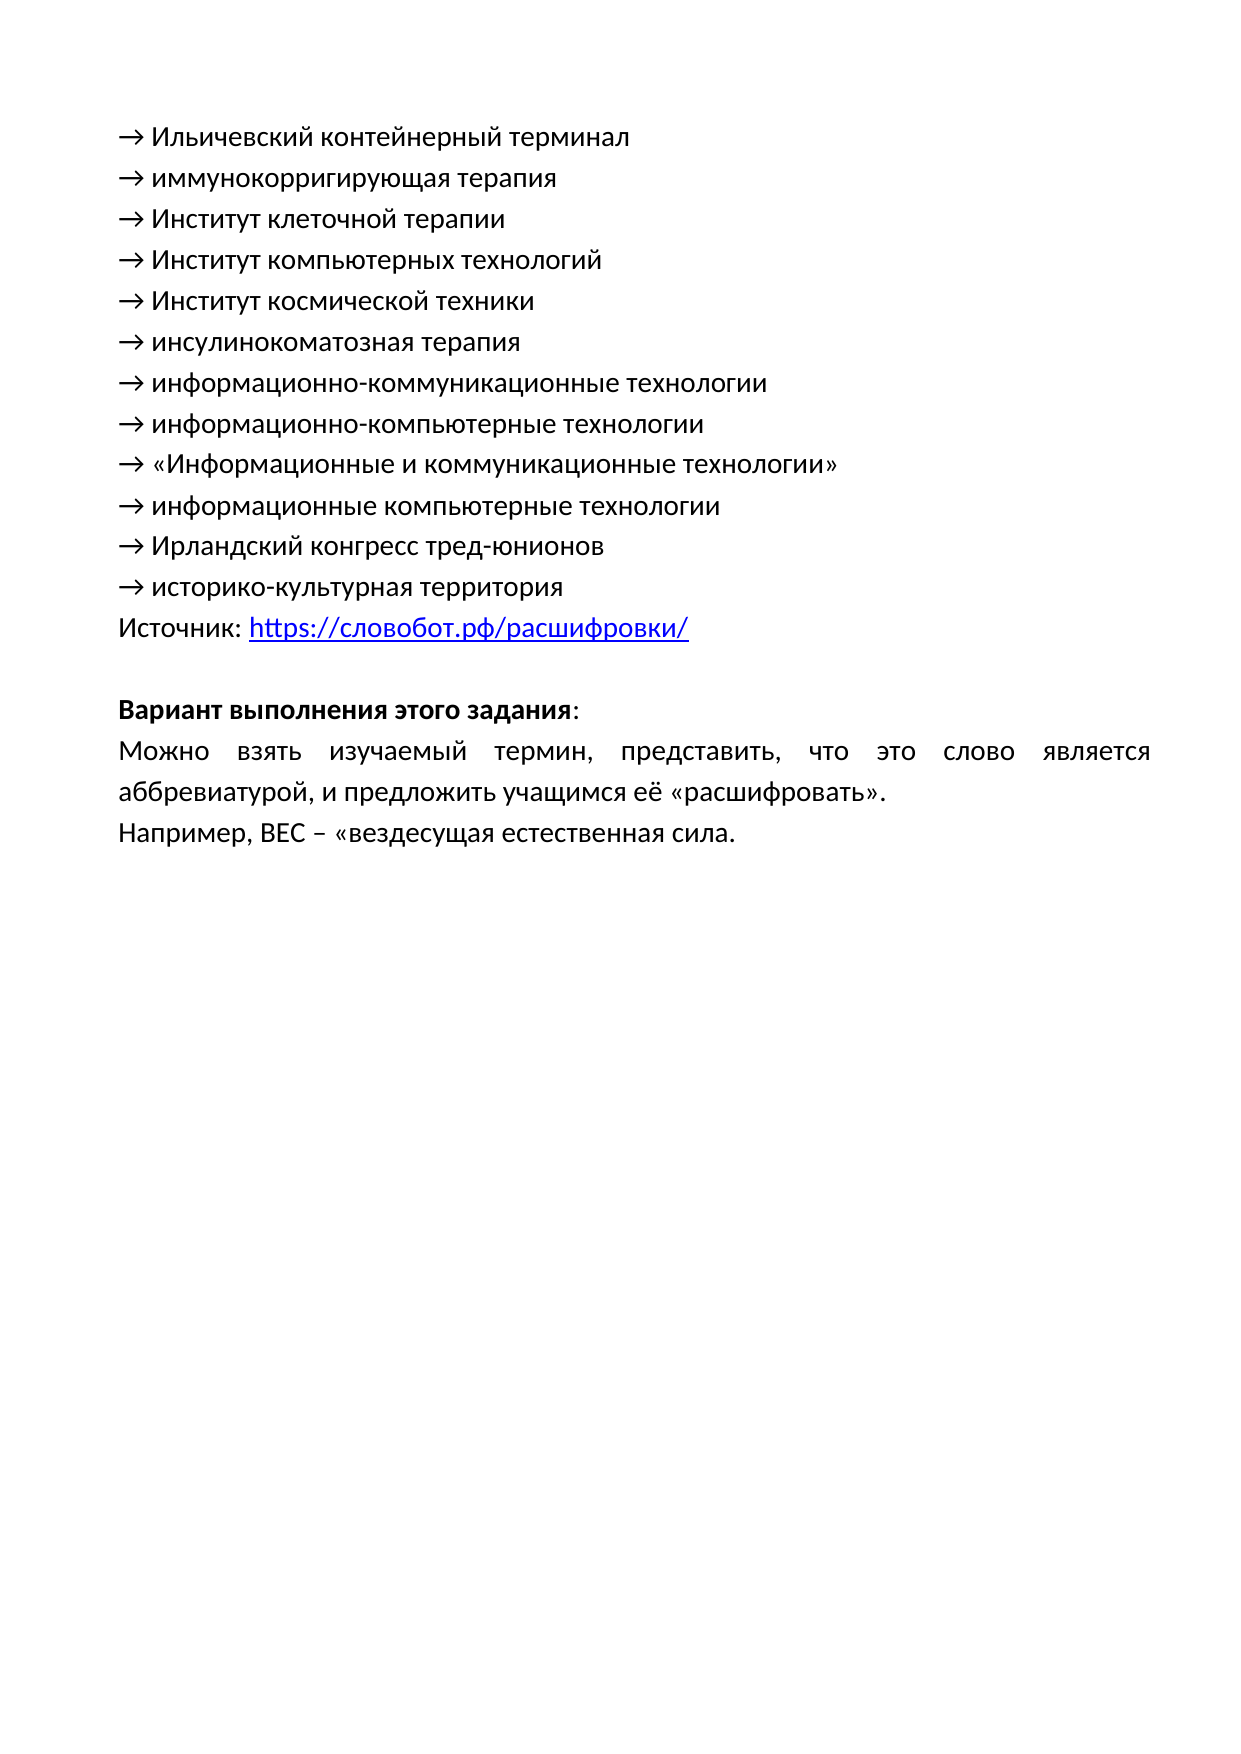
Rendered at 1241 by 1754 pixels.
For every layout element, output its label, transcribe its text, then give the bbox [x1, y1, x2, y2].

text Можно взять изучаемый термин, представить, что это слово является аббревиатурой, и предложить учащимся её «расшифровать». [118, 732, 1152, 809]
text → историко-культурная территория [118, 568, 1152, 604]
text → «Информационные и коммуникационные технологии» [118, 446, 1152, 481]
text → Институт компьютерных технологий [118, 241, 1152, 277]
text → информационно-компьютерные технологии [118, 405, 1152, 440]
text → Институт клеточной терапии [118, 200, 1152, 236]
text Например, ВЕС – «вездесущая естественная сила. [118, 814, 1152, 850]
text → инсулинокоматозная терапия [118, 323, 1152, 358]
text Источник: https://словобот.рф/расшифровки/ [118, 609, 1152, 645]
text → Ильичевский контейнерный терминал [118, 118, 1152, 154]
text → информационные компьютерные технологии [118, 487, 1152, 522]
text → Ирландский конгресс тред-юнионов [118, 527, 1152, 563]
text Вариант выполнения этого задания: [118, 691, 1152, 727]
text → иммунокорригирующая терапия [118, 159, 1152, 195]
text → Институт космической техники [118, 282, 1152, 317]
text → информационно-коммуникационные технологии [118, 364, 1152, 399]
